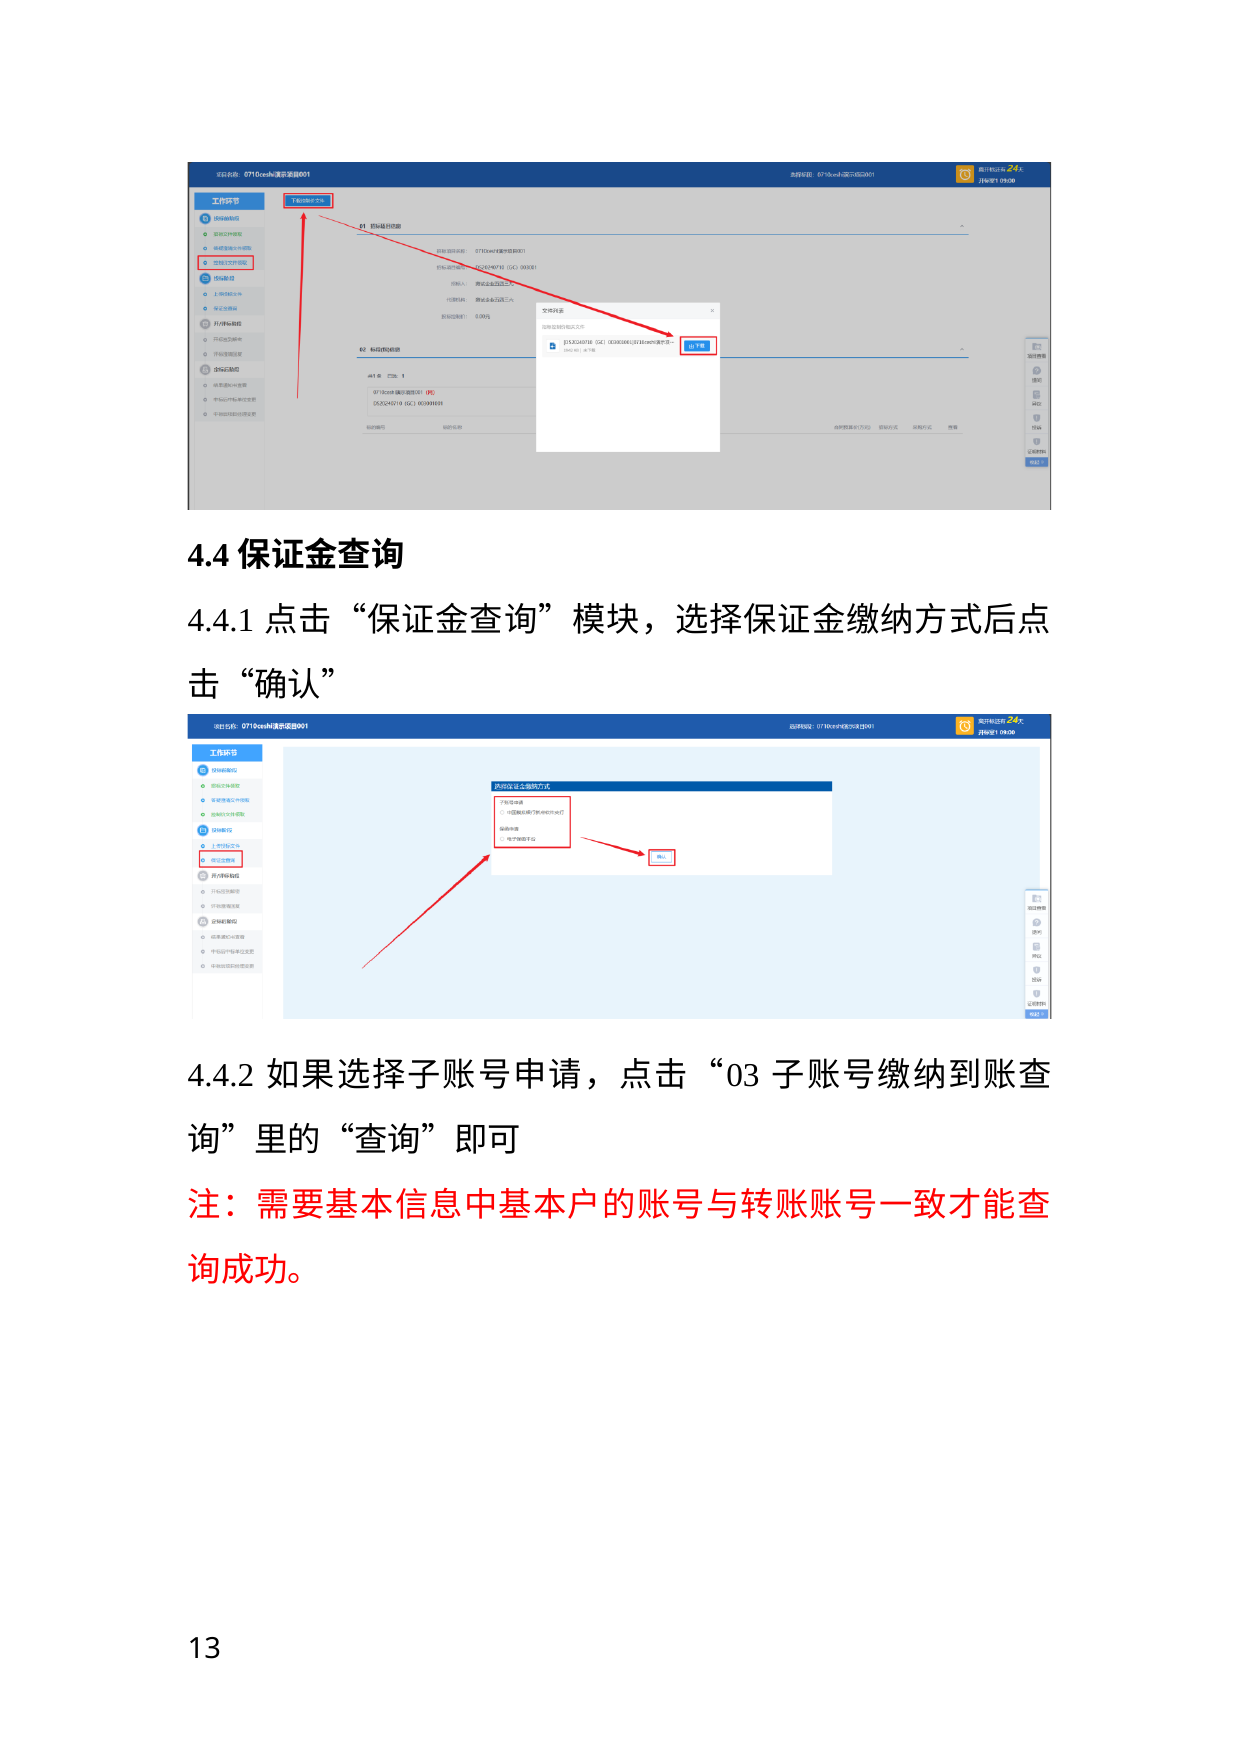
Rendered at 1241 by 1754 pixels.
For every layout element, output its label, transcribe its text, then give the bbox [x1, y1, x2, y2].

text 4.4 保证金查询 [187, 519, 1053, 584]
text 4.4.1 点击“保证金查询”模块，选择保证金缴纳方式后点击“确认” [187, 584, 1053, 714]
picture [187, 162, 1052, 510]
text 4.4.2 如果选择子账号申请，点击“03 子账号缴纳到账查询”里的“查询”即可 [187, 1039, 1053, 1169]
picture [187, 714, 1052, 1019]
text 注：需要基本信息中基本户的账号与转账账号一致才能查询成功。 [187, 1169, 1053, 1299]
